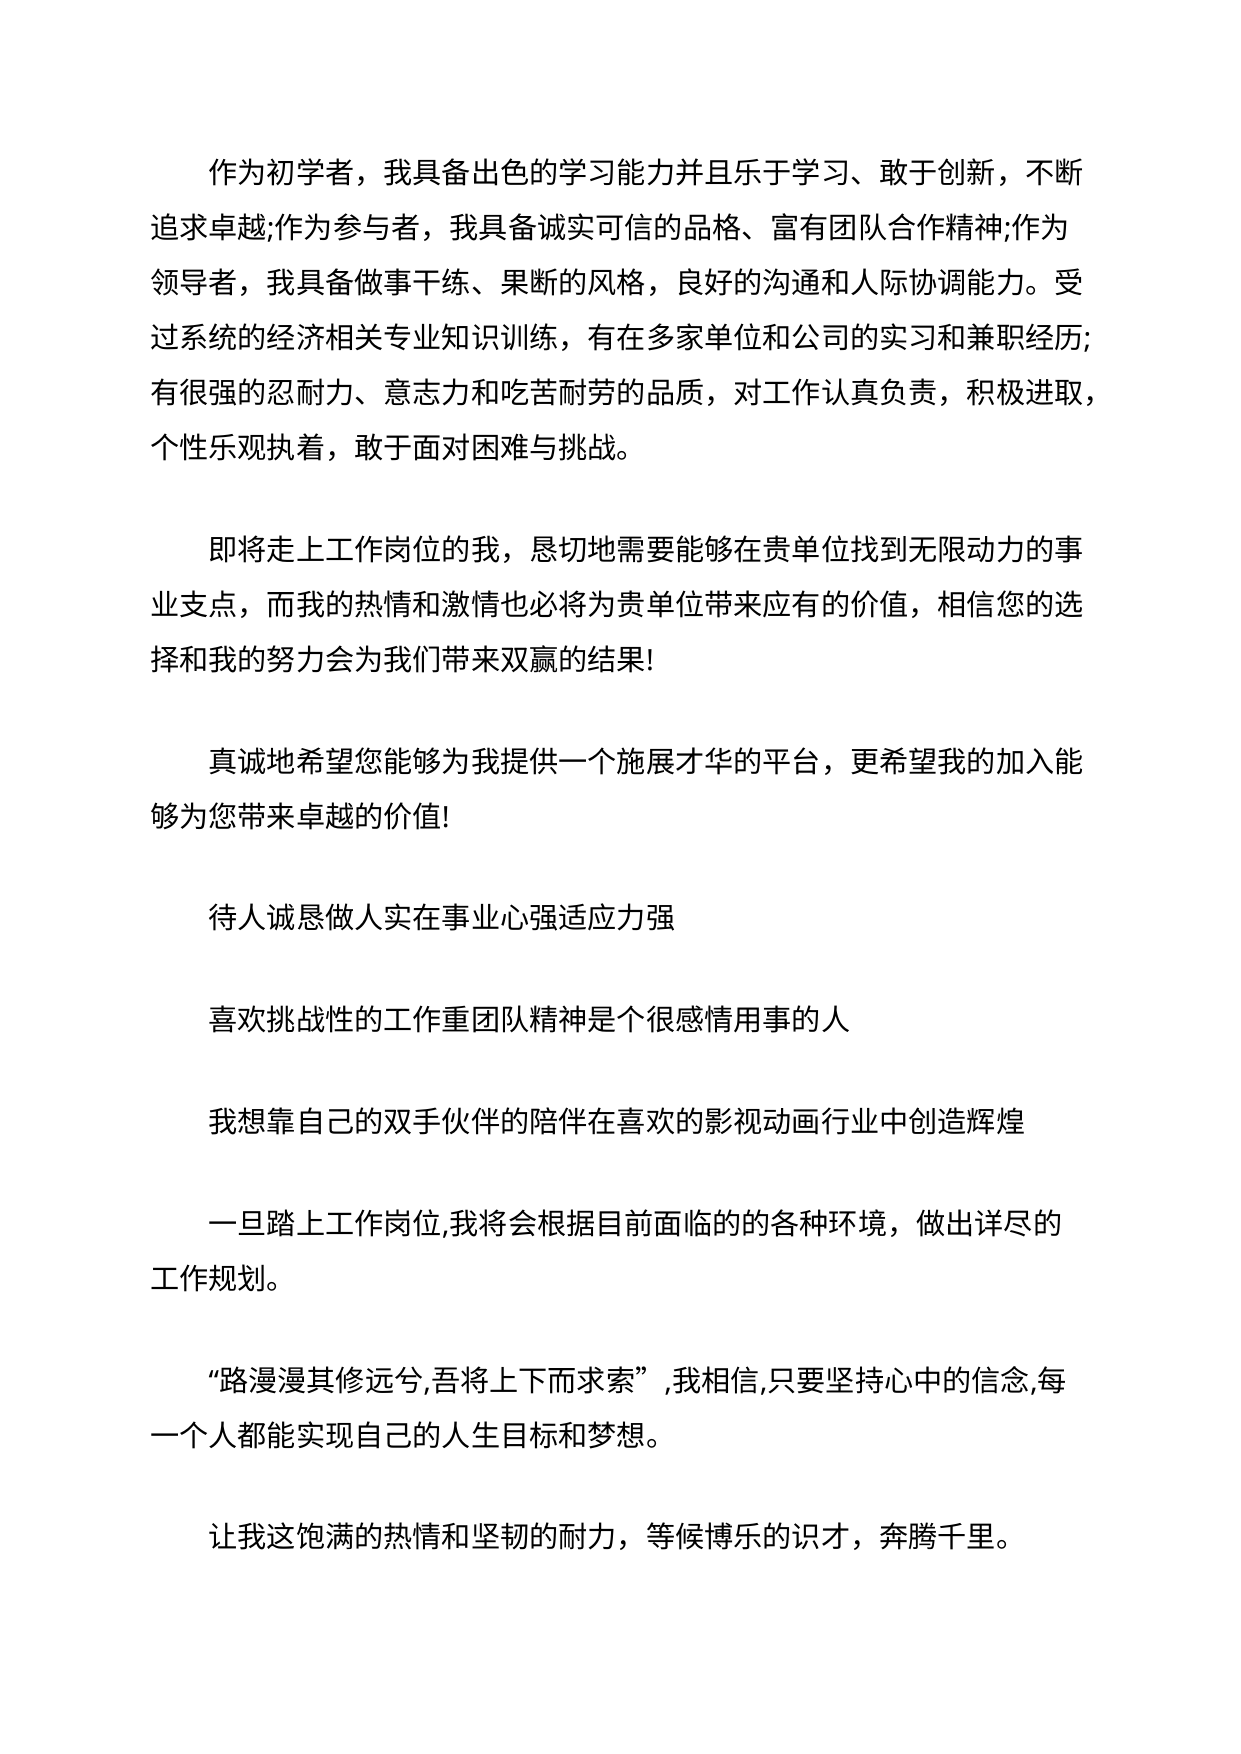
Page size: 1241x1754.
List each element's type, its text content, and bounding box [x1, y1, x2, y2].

text 真诚地希望您能够为我提供一个施展才华的平台，更希望我的加入能够为您带来卓越的价值! [150, 738, 1090, 836]
text 即将走上工作岗位的我，恳切地需要能够在贵单位找到无限动力的事业支点，而我的热情和激情也必将为贵单位带来应有的价值，相信您的选择和我的努力会为我们带来双赢的结果! [150, 526, 1090, 679]
text “路漫漫其修远兮,吾将上下而求索”,我相信,只要坚持心中的信念,每一个人都能实现自己的人生目标和梦想。 [150, 1357, 1090, 1454]
text 一旦踏上工作岗位,我将会根据目前面临的的各种环境，做出详尽的工作规划。 [150, 1200, 1090, 1298]
text 作为初学者，我具备出色的学习能力并且乐于学习、敢于创新，不断追求卓越;作为参与者，我具备诚实可信的品格、富有团队合作精神;作为领导者，我具备做事干练、果断的风格，良好的沟通和人际协调能力。受过系统的经济相关专业知识训练，有在多家单位和公司的实习和兼职经历;有很强的忍耐力、意志力和吃苦耐劳的品质，对工作认真负责，积极进取，个性乐观执着，敢于面对困难与挑战。 [150, 150, 1090, 467]
text 喜欢挑战性的工作重团队精神是个很感情用事的人 [150, 997, 1090, 1039]
text 让我这饱满的热情和坚韧的耐力，等候博乐的识才，奔腾千里。 [150, 1514, 1090, 1556]
text 我想靠自己的双手伙伴的陪伴在喜欢的影视动画行业中创造辉煌 [150, 1099, 1090, 1141]
text 待人诚恳做人实在事业心强适应力强 [150, 895, 1090, 937]
